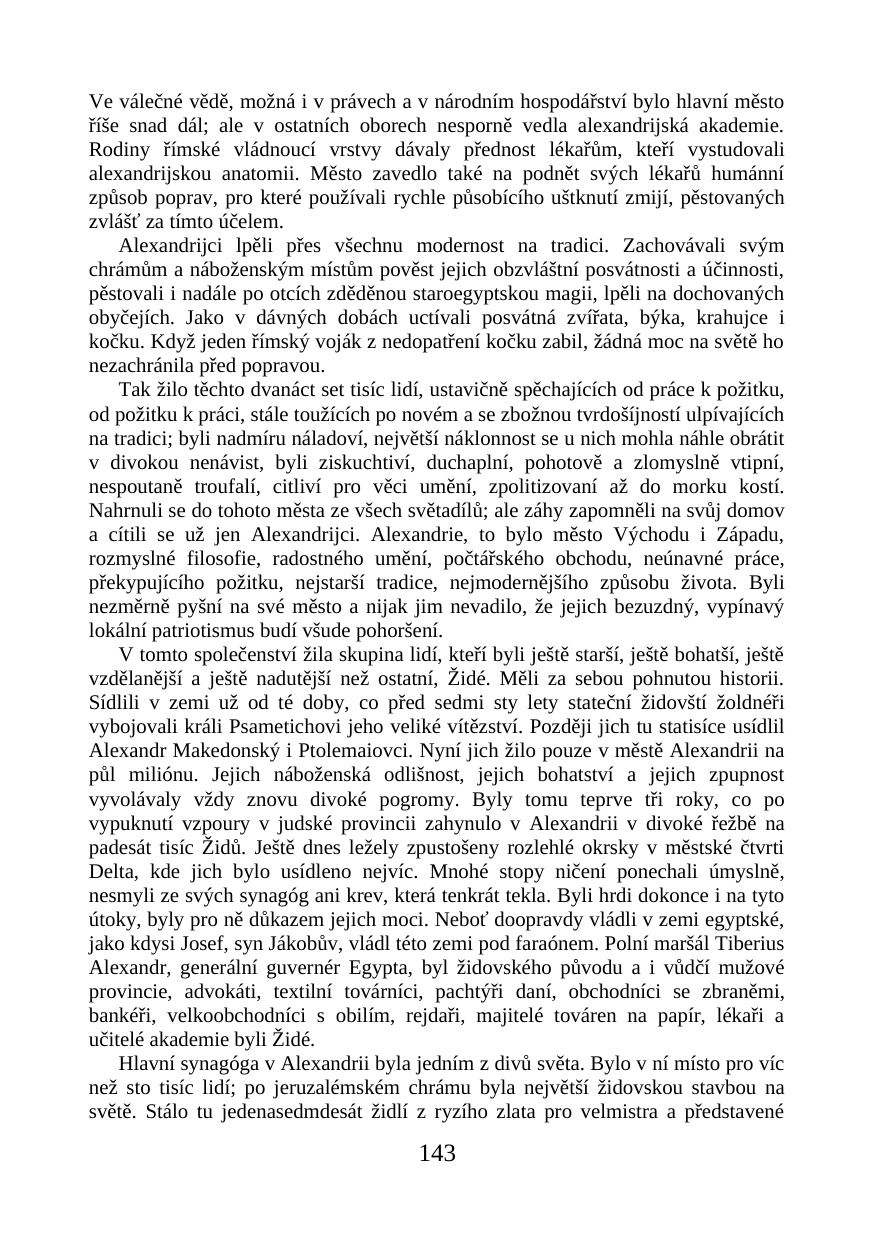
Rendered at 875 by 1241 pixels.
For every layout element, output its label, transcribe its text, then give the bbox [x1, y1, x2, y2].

text Alexandrijci lpěli přes všechnu modernost na tradici. Zachovávali svým chrámům a náboženským místům pověst jejich obzvláštní posvátnosti a účinnosti, pěstovali i nadále po otcích zděděnou staroegyptskou magii, lpěli na dochovaných obyčejích. Jako v dávných dobách uctívali posvátná zvířata, býka, krahujce i kočku. Když jeden římský voják z nedopatření kočku zabil, žádná moc na světě ho nezachránila před popravou. [89, 233, 785, 377]
text Tak žilo těchto dvanáct set tisíc lidí, ustavičně spěchajících od práce k požitku, od požitku k práci, stále toužících po novém a se zbožnou tvrdošíjností ulpívajících na tradici; byli nadmíru náladoví, největší náklonnost se u nich mohla náhle obrátit v divokou nenávist, byli ziskuchtiví, duchaplní, pohotově a zlomyslně vtipní, nespoutaně troufalí, citliví pro věci umění, zpolitizovaní až do morku kostí. Nahrnuli se do tohoto města ze všech světadílů; ale záhy zapomněli na svůj domov a cítili se už jen Alexandrijci. Alexandrie, to bylo město Východu i Západu, rozmyslné filosofie, radostného umění, počtářského obchodu, neúnavné práce, překypujícího požitku, nejstarší tradice, nejmodernějšího způsobu života. Byli nezměrně pyšní na své město a nijak jim nevadilo, že jejich bezuzdný, vypínavý lokální patriotismus budí všude pohoršení. [89, 377, 785, 642]
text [89, 89, 785, 233]
text V tomto společenství žila skupina lidí, kteří byli ještě starší, ještě bohatší, ještě vzdělanější a ještě nadutější než ostatní, Židé. Měli za sebou pohnutou historii. Sídlili v zemi už od té doby, co před sedmi sty lety stateční židovští žoldnéři vybojovali králi Psametichovi jeho veliké vítězství. Později jich tu statisíce usídlil Alexandr Makedonský i Ptolemaiovci. Nyní jich žilo pouze v městě Alexandrii na půl miliónu. Jejich náboženská odlišnost, jejich bohatství a jejich zpupnost vyvolávaly vždy znovu divoké pogromy. Byly tomu teprve tři roky, co po vypuknutí vzpoury v judské provincii zahynulo v Alexandrii v divoké řežbě na padesát tisíc Židů. Ještě dnes ležely zpustošeny rozlehlé okrsky v městské čtvrti Delta, kde jich bylo usídleno nejvíc. Mnohé stopy ničení ponechali úmyslně, nesmyli ze svých synagóg ani krev, která tenkrát tekla. Byli hrdi dokonce i na tyto útoky, byly pro ně důkazem jejich moci. Neboť doopravdy vládli v zemi egyptské, jako kdysi Josef, syn Jákobův, vládl této zemi pod faraónem. Polní maršál Tiberius Alexandr, generální guvernér Egypta, byl židovského původu a i vůdčí mužové provincie, advokáti, textilní továrníci, pachtýři daní, obchodníci se zbraněmi, bankéři, velkoobchodníci s obilím, rejdaři, majitelé továren na papír, lékaři a učitelé akademie byli Židé. [89, 642, 785, 1051]
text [89, 1051, 785, 1123]
